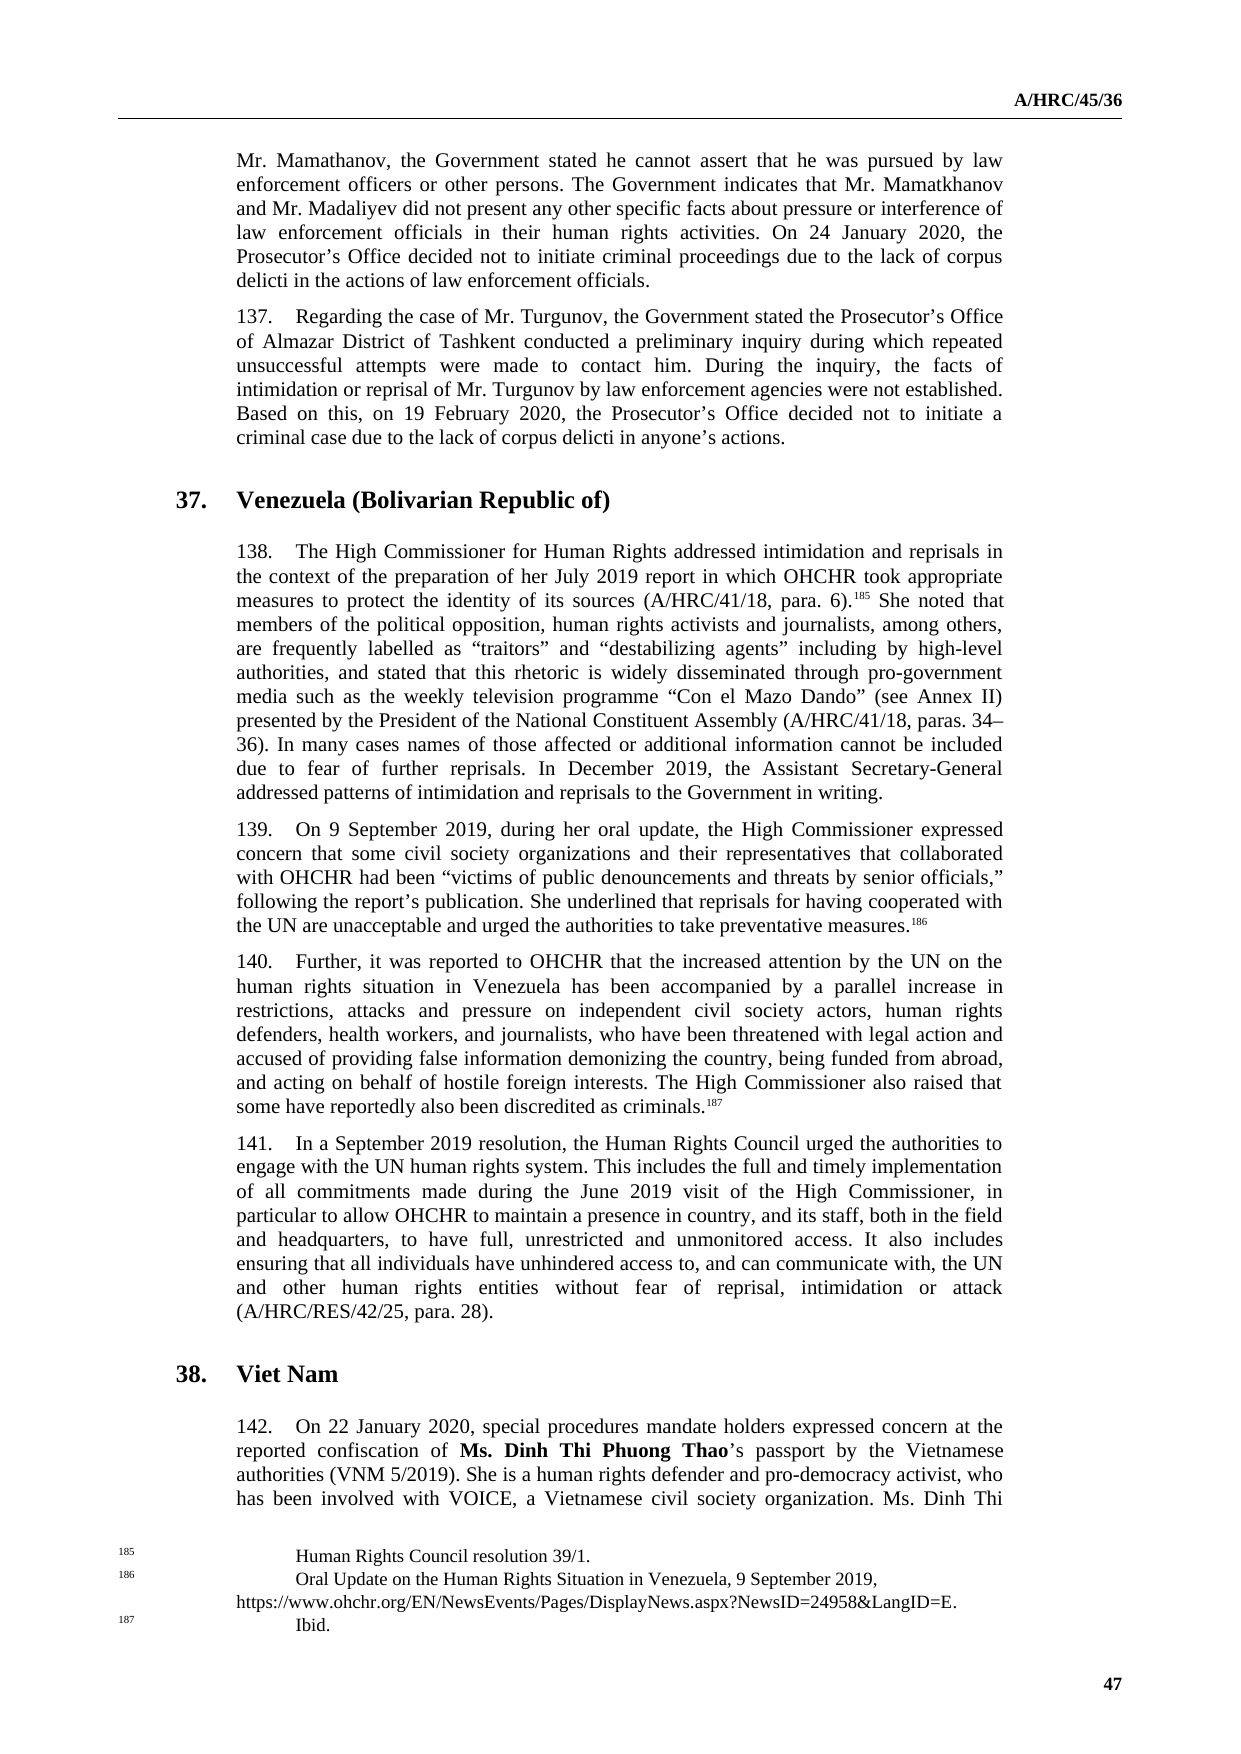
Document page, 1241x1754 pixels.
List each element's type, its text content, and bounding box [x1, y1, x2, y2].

text 137. Regarding the case of Mr. Turgunov, the Government stated the Prosecutor’s Office of Almazar District of Tashkent conducted a preliminary inquiry during which repeated unsuccessful attempts were made to contact him. During the inquiry, the facts of intimidation or reprisal of Mr. Turgunov by law enforcement agencies were not established. Based on this, on 19 February 2020, the Prosecutor’s Office decided not to initiate a criminal case due to the lack of corpus delicti in anyone’s actions. [236, 304, 1004, 449]
text 139. On 9 September 2019, during her oral update, the High Commissioner expressed concern that some civil society organizations and their representatives that collaborated with OHCHR had been “victims of public denouncements and threats by senior officials,” following the report’s publication. She underlined that reprisals for having cooperated with the UN are unacceptable and urged the authorities to take preventative measures. [236, 817, 1004, 937]
text 37. Venezuela (Bolivarian Republic of) [118, 486, 1004, 514]
text 140. Further, it was reported to OHCHR that the increased attention by the UN on the human rights situation in Venezuela has been accompanied by a parallel increase in restrictions, attacks and pressure on independent civil society actors, human rights defenders, health workers, and journalists, who have been threatened with legal action and accused of providing false information demonizing the country, being funded from abroad, and acting on behalf of hostile foreign interests. The High Commissioner also raised that some have reportedly also been discredited as criminals. [236, 949, 1004, 1118]
text 38. Viet Nam [118, 1360, 1004, 1388]
text 138. The High Commissioner for Human Rights addressed intimidation and reprisals in the context of the preparation of her July 2019 report in which OHCHR took appropriate measures to protect the identity of its sources (A/HRC/41/18, para. 6). She noted that members of the political opposition, human rights activists and journalists, among others, are frequently labelled as “traitors” and “destabilizing agents” including by high-level authorities, and stated that this rhetoric is widely disseminated through pro-government media such as the weekly television programme “Con el Mazo Dando” (see Annex II) presented by the President of the National Constituent Assembly (A/HRC/41/18, paras. 34–36). In many cases names of those affected or additional information cannot be included due to fear of further reprisals. In December 2019, the Assistant Secretary-General addressed patterns of intimidation and reprisals to the Government in writing. [236, 539, 1004, 804]
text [236, 148, 1004, 292]
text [236, 1413, 1004, 1510]
text 141. In a September 2019 resolution, the Human Rights Council urged the authorities to engage with the UN human rights system. This includes the full and timely implementation of all commitments made during the June 2019 visit of the High Commissioner, in particular to allow OHCHR to maintain a presence in country, and its staff, both in the field and headquarters, to have full, unrestricted and unmonitored access. It also includes ensuring that all individuals have unhindered access to, and can communicate with, the UN and other human rights entities without fear of reprisal, intimidation or attack (A/HRC/RES/42/25, para. 28). [236, 1130, 1004, 1323]
